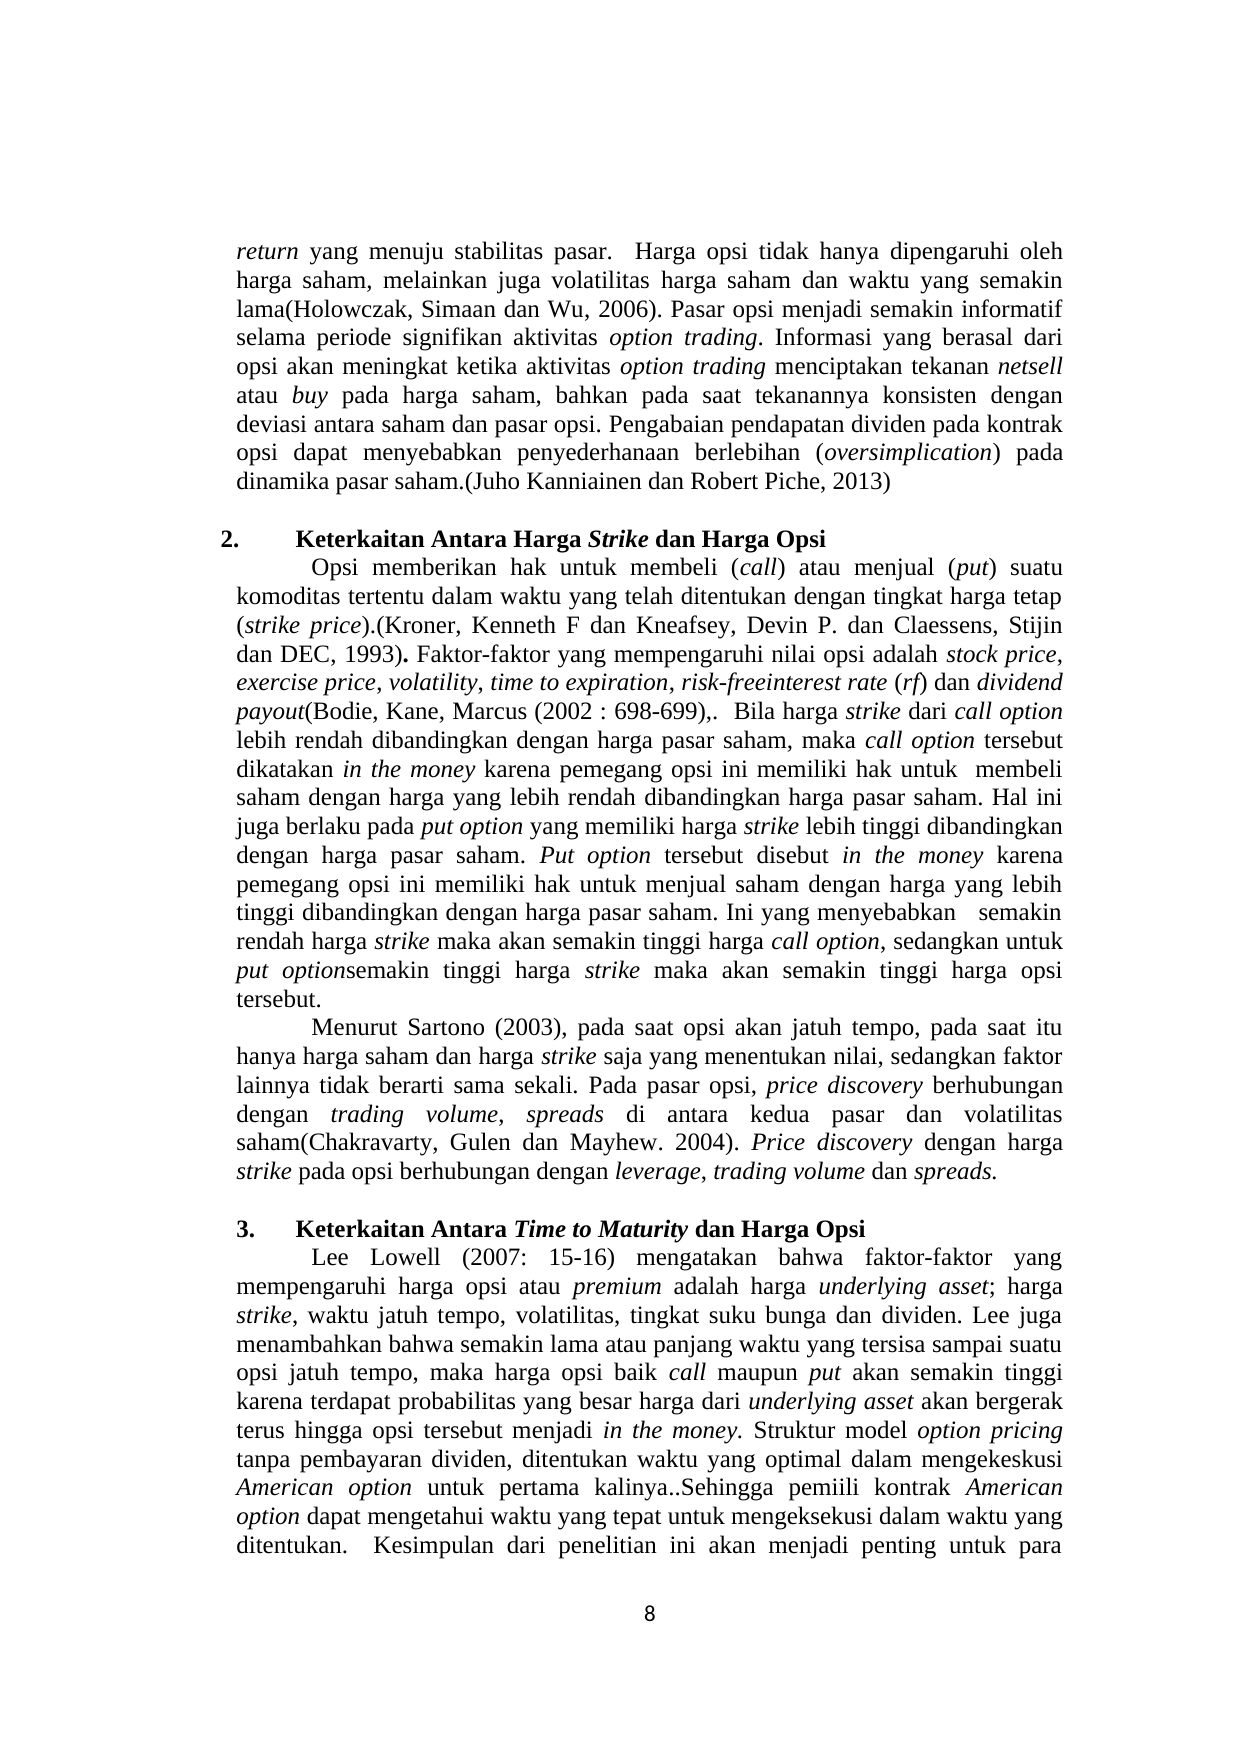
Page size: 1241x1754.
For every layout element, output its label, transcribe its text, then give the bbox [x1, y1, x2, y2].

list Keterkaitan Antara Harga Strike dan Harga Opsi [220, 524, 1063, 552]
list Keterkaitan Antara Time to Maturity dan Harga Opsi [236, 1214, 1063, 1242]
text Opsi memberikan hak untuk membeli (call) atau menjual (put) suatu komoditas tertentu dalam waktu yang telah ditentukan dengan tingkat harga tetap (strike price).(Kroner, Kenneth F dan Kneafsey, Devin P. dan Claessens, Stijin dan DEC, 1993). Faktor-faktor yang mempengaruhi nilai opsi adalah stock price, exercise price, volatility, time to expiration, risk-freeinterest rate (rf) dan dividend payout(Bodie, Kane, Marcus (2002 : 698-699),. Bila harga strike dari call option lebih rendah dibandingkan dengan harga pasar saham, maka call option tersebut dikatakan in the money karena pemegang opsi ini memiliki hak untuk membeli saham dengan harga yang lebih rendah dibandingkan harga pasar saham. Hal ini juga berlaku pada put option yang memiliki harga strike lebih tinggi dibandingkan dengan harga pasar saham. Put option tersebut disebut in the money karena pemegang opsi ini memiliki hak untuk menjual saham dengan harga yang lebih tinggi dibandingkan dengan harga pasar saham. Ini yang menyebabkan semakin rendah harga strike maka akan semakin tinggi harga call option, sedangkan untuk put optionsemakin tinggi harga strike maka akan semakin tinggi harga opsi tersebut. [236, 552, 1063, 1012]
text Menurut Sartono (2003), pada saat opsi akan jatuh tempo, pada saat itu hanya harga saham dan harga strike saja yang menentukan nilai, sedangkan faktor lainnya tidak berarti sama sekali. Pada pasar opsi, price discovery berhubungan dengan trading volume, spreads di antara kedua pasar dan volatilitas saham(Chakravarty, Gulen dan Mayhew. 2004). Price discovery dengan harga strike pada opsi berhubungan dengan leverage, trading volume dan spreads. [236, 1012, 1063, 1185]
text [236, 236, 1063, 495]
